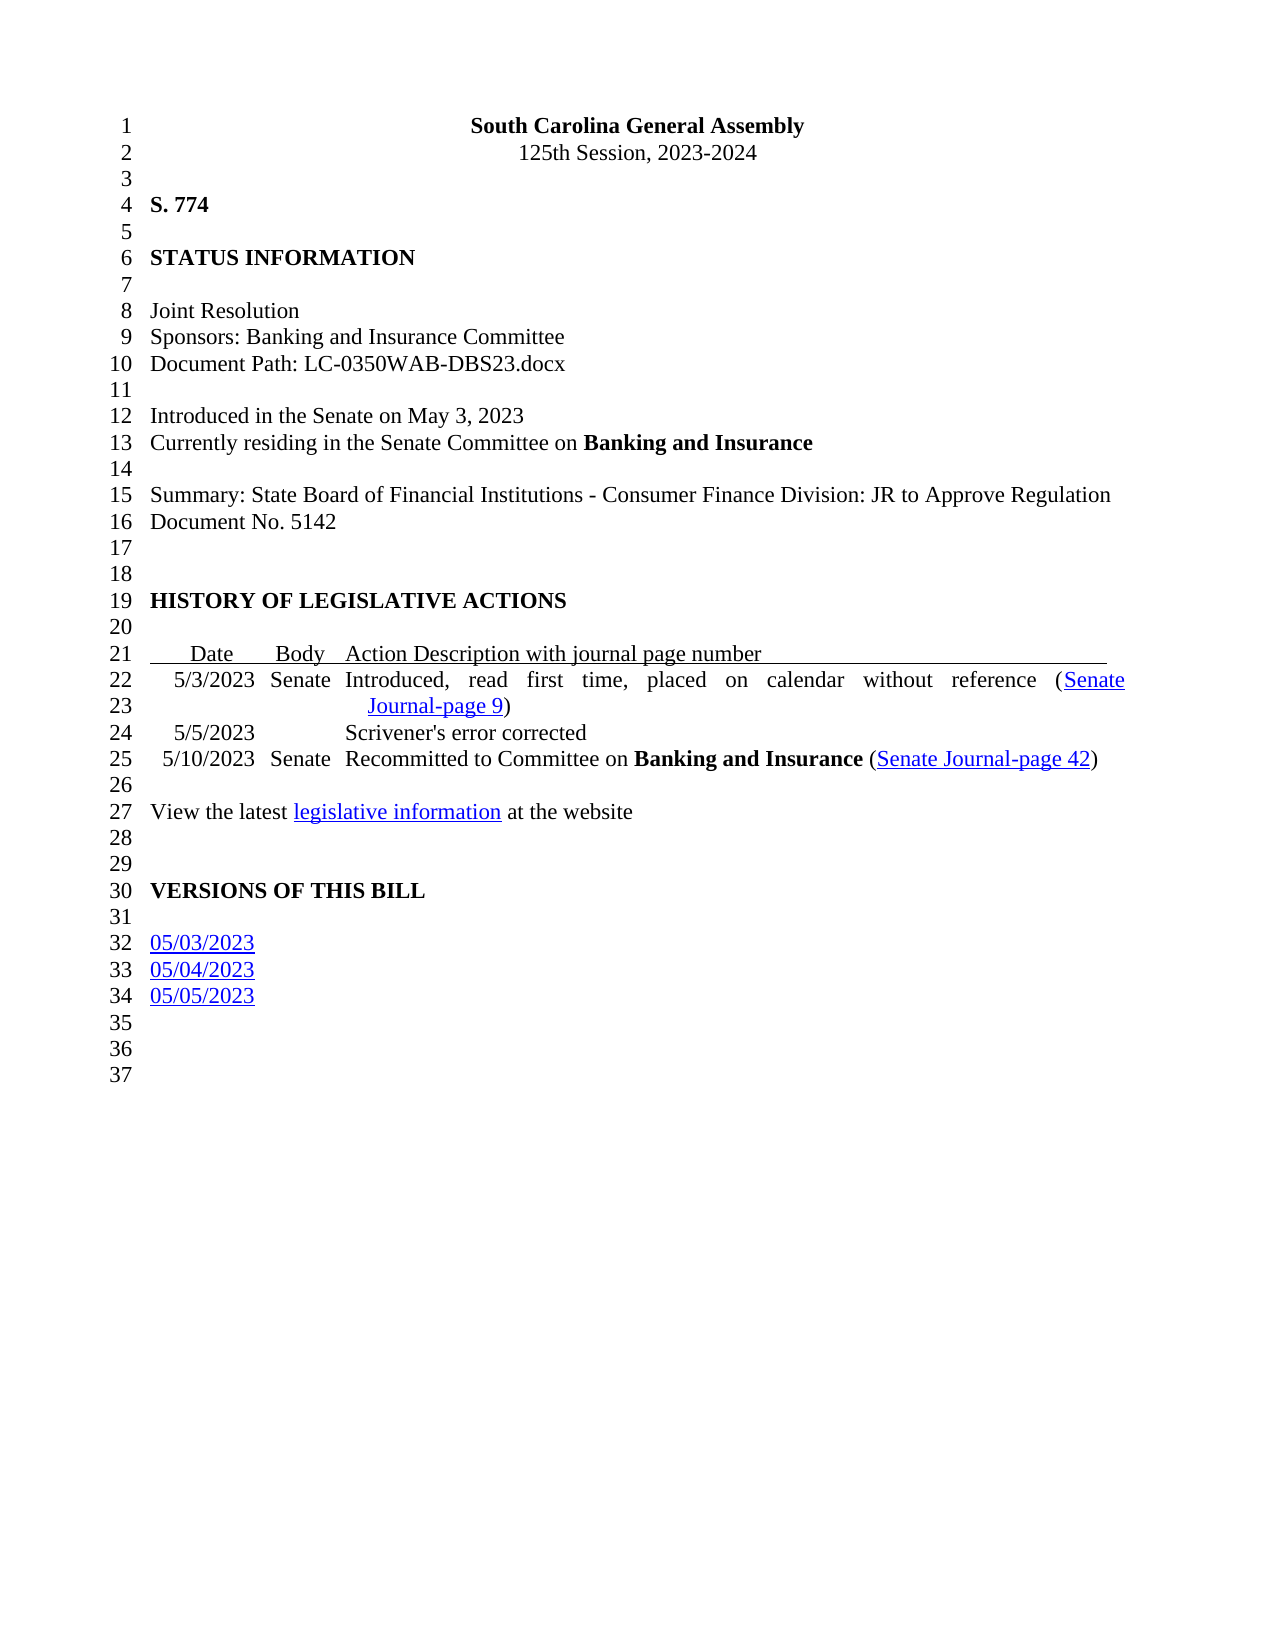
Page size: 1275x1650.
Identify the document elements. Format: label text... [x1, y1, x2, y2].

text Currently residing in the Senate Committee on Banking and Insurance [150, 429, 1125, 455]
text HISTORY OF LEGISLATIVE ACTIONS [150, 587, 1125, 613]
text 5/3/2023 Senate Introduced, read first time, placed on calendar without reference (Senate Journal-page 9) [150, 666, 1125, 719]
text Date Body Action Description with journal page number [150, 639, 1125, 666]
text STATUS INFORMATION [150, 244, 1125, 271]
text VERSIONS OF THIS BILL [150, 877, 1125, 903]
text 5/10/2023 Senate Recommitted to Committee on Banking and Insurance (Senate Journal-page 42) [150, 745, 1125, 771]
text 125th Session, 2023-2024 [150, 139, 1125, 165]
text S. 774 [150, 192, 1125, 218]
text 05/05/2023 [150, 982, 1125, 1008]
text Introduced in the Senate on May 3, 2023 [150, 402, 1125, 429]
text View the latest legislative information at the website [150, 798, 1125, 824]
text 05/04/2023 [150, 956, 1125, 982]
text Joint Resolution [150, 297, 1125, 323]
text Document Path: LC-0350WAB-DBS23.docx [150, 350, 1125, 376]
text Summary: State Board of Financial Institutions - Consumer Finance Division: JR to Approve Regulation Document No. 5142 [150, 481, 1125, 534]
text South Carolina General Assembly [150, 112, 1125, 139]
text Sponsors: Banking and Insurance Committee [150, 323, 1125, 350]
text 05/03/2023 [150, 929, 1125, 956]
text 5/5/2023 Scrivener's error corrected [150, 719, 1125, 745]
